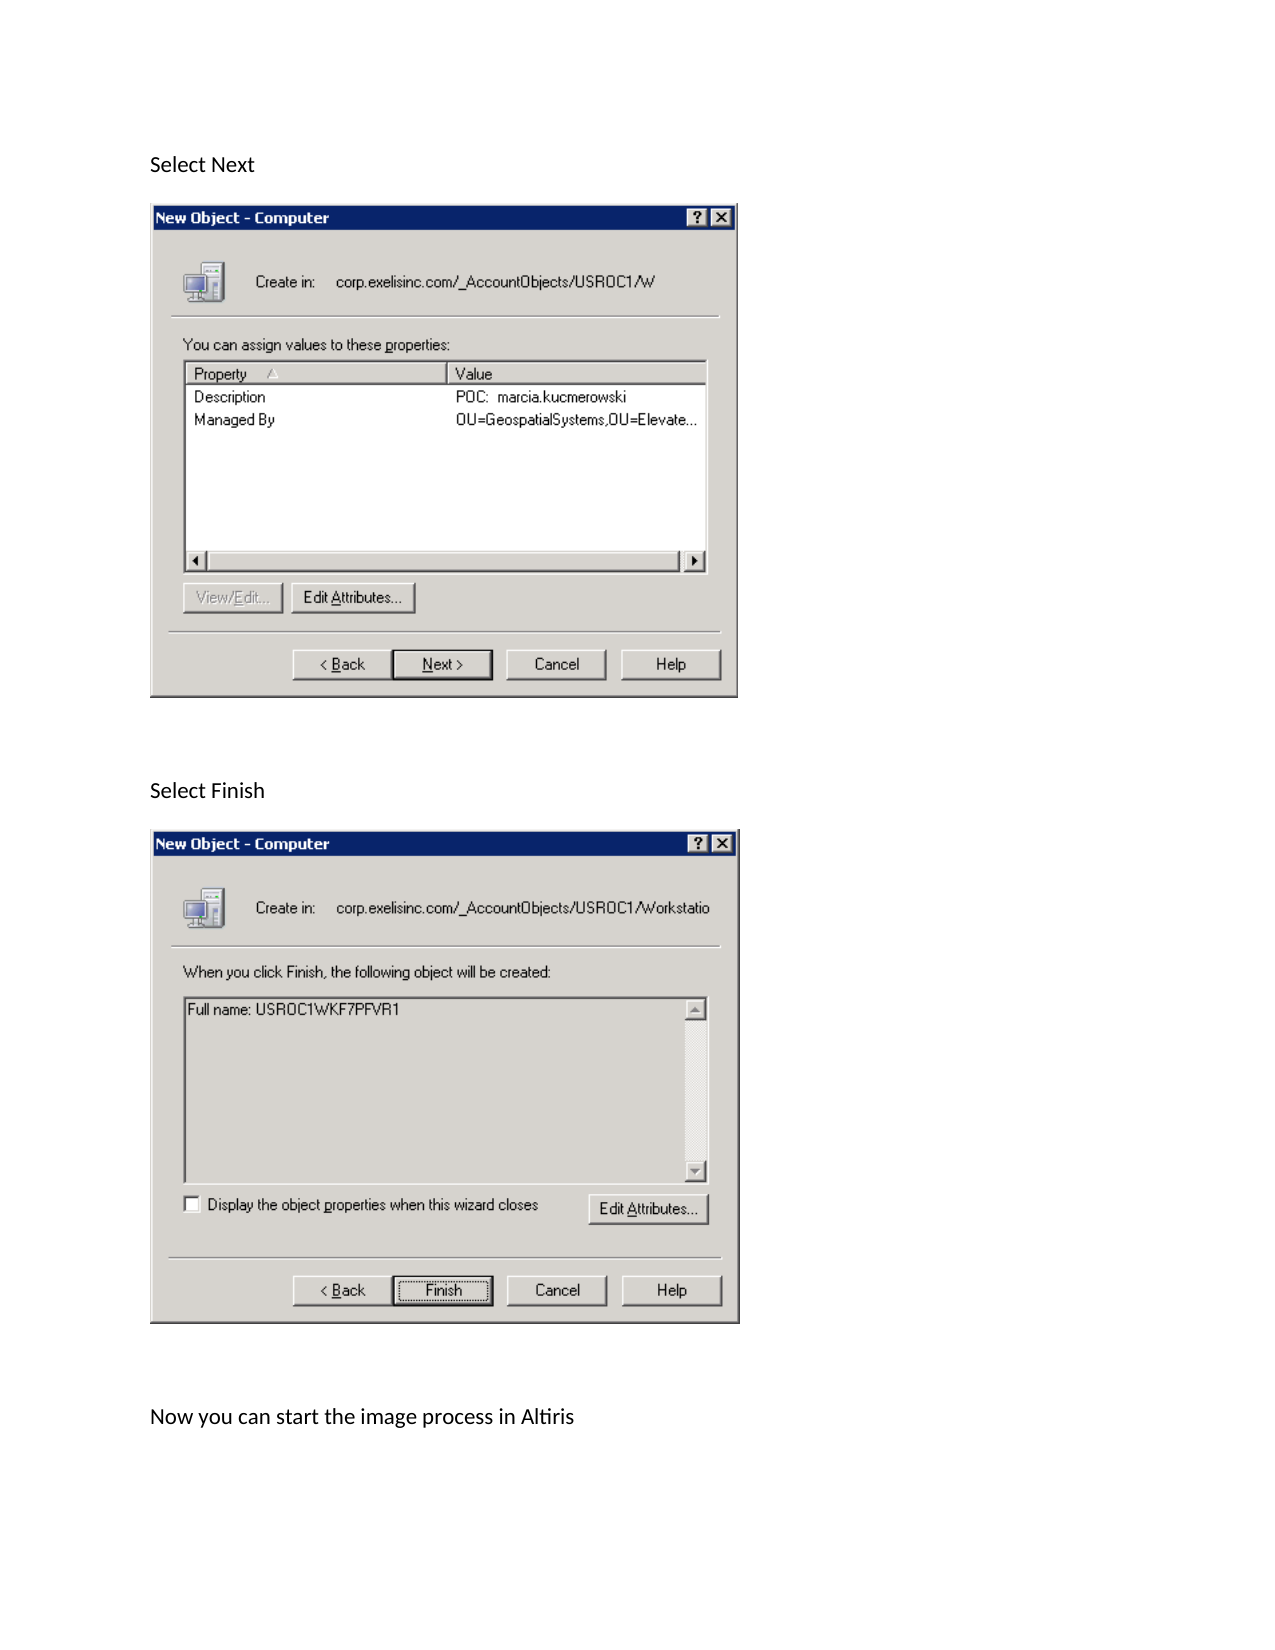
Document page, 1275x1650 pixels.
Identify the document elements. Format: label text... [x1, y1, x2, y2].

picture [150, 829, 740, 1324]
text Select Next [150, 150, 1125, 178]
text Now you can start the image process in Altiris [150, 1402, 1125, 1430]
picture [150, 203, 738, 698]
text Select Finish [150, 776, 1125, 804]
